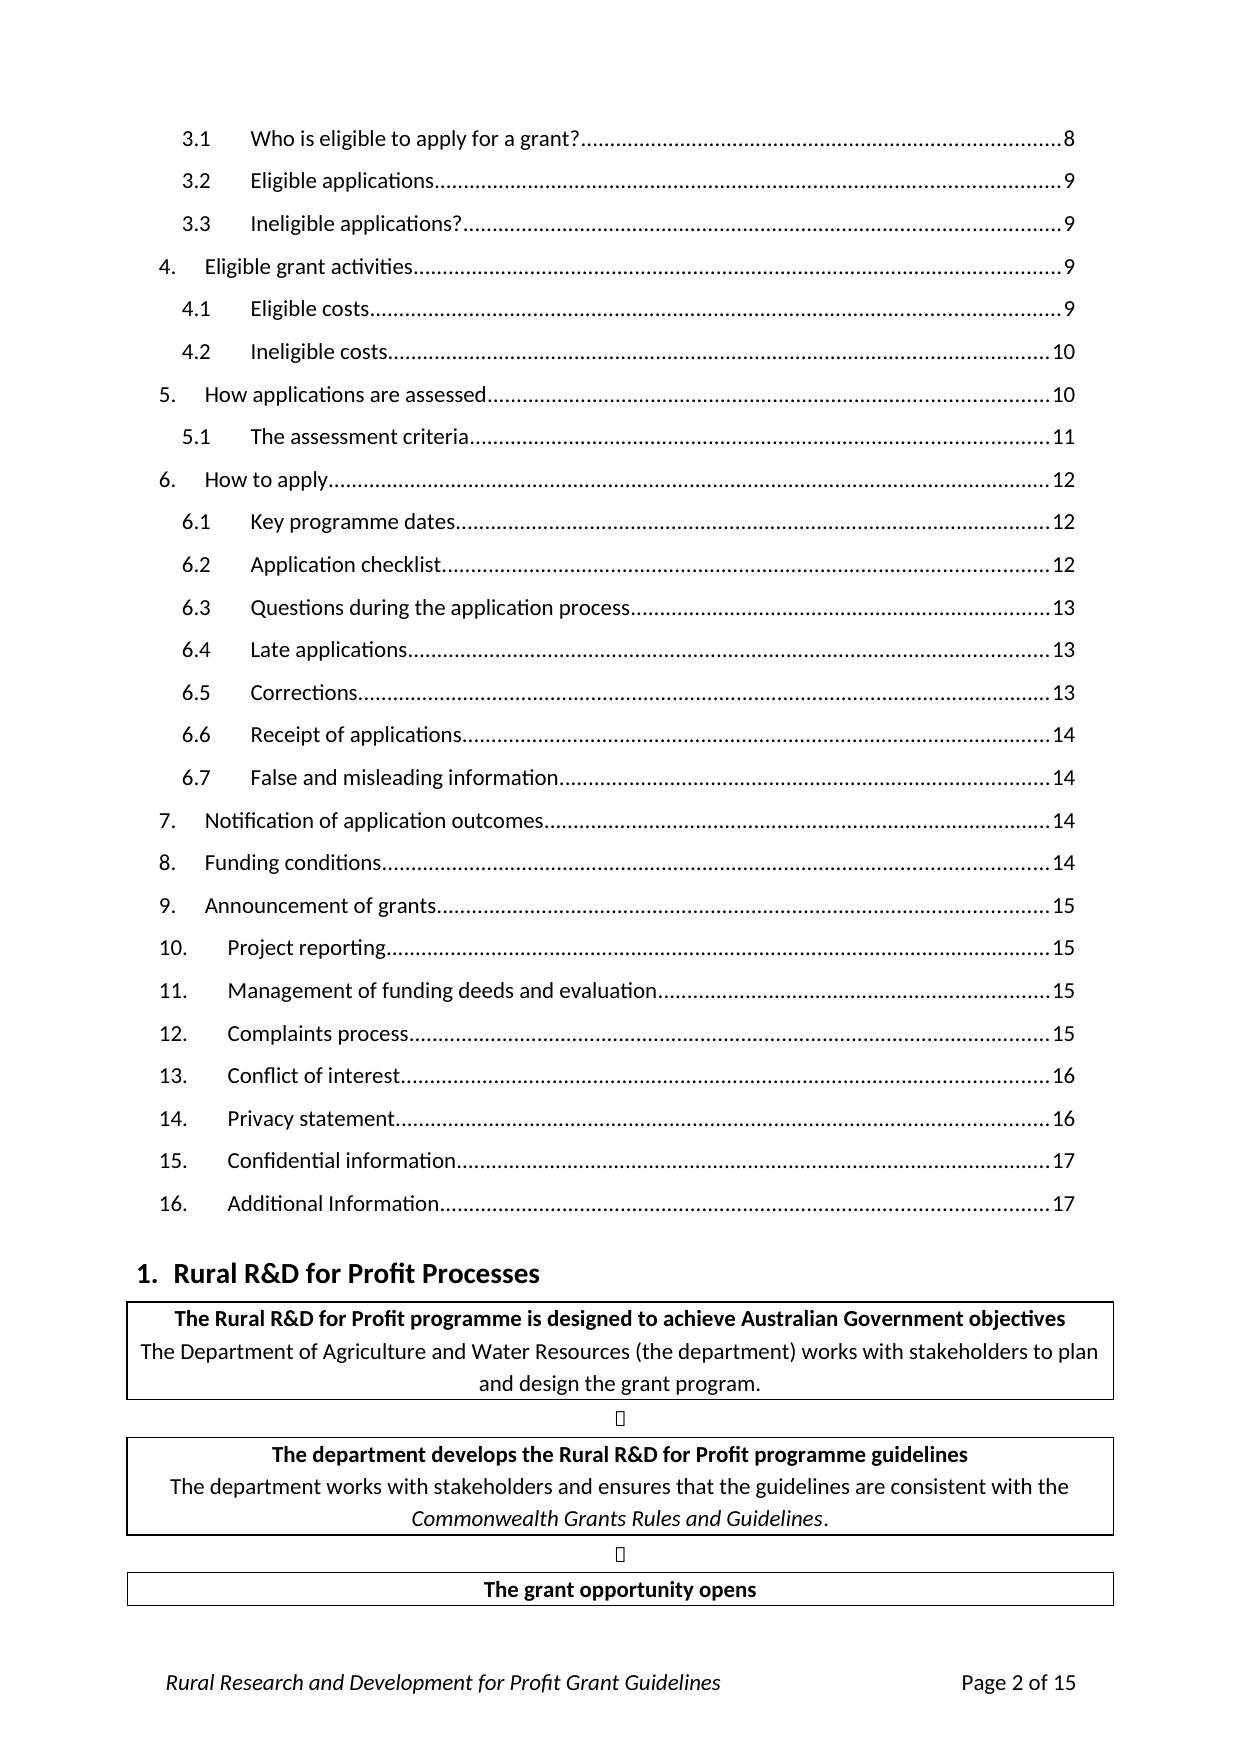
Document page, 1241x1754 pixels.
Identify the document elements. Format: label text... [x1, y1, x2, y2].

text  [136, 1404, 1104, 1433]
text  [136, 1540, 1104, 1568]
text The grant opportunity opens [128, 1573, 1113, 1605]
text The Department of Agriculture and Water Resources (the department) works with stakeholders to plan and design the grant program. [128, 1334, 1113, 1399]
text The department works with stakeholders and ensures that the guidelines are consistent with the Commonwealth Grants Rules and Guidelines. [128, 1469, 1113, 1534]
text The department develops the Rural R&D for Profit programme guidelines [128, 1438, 1113, 1468]
text The Rural R&D for Profit programme is designed to achieve Australian Government objectives [128, 1303, 1113, 1333]
subtitle Rural R&D for Profit Processes [136, 1255, 1104, 1290]
